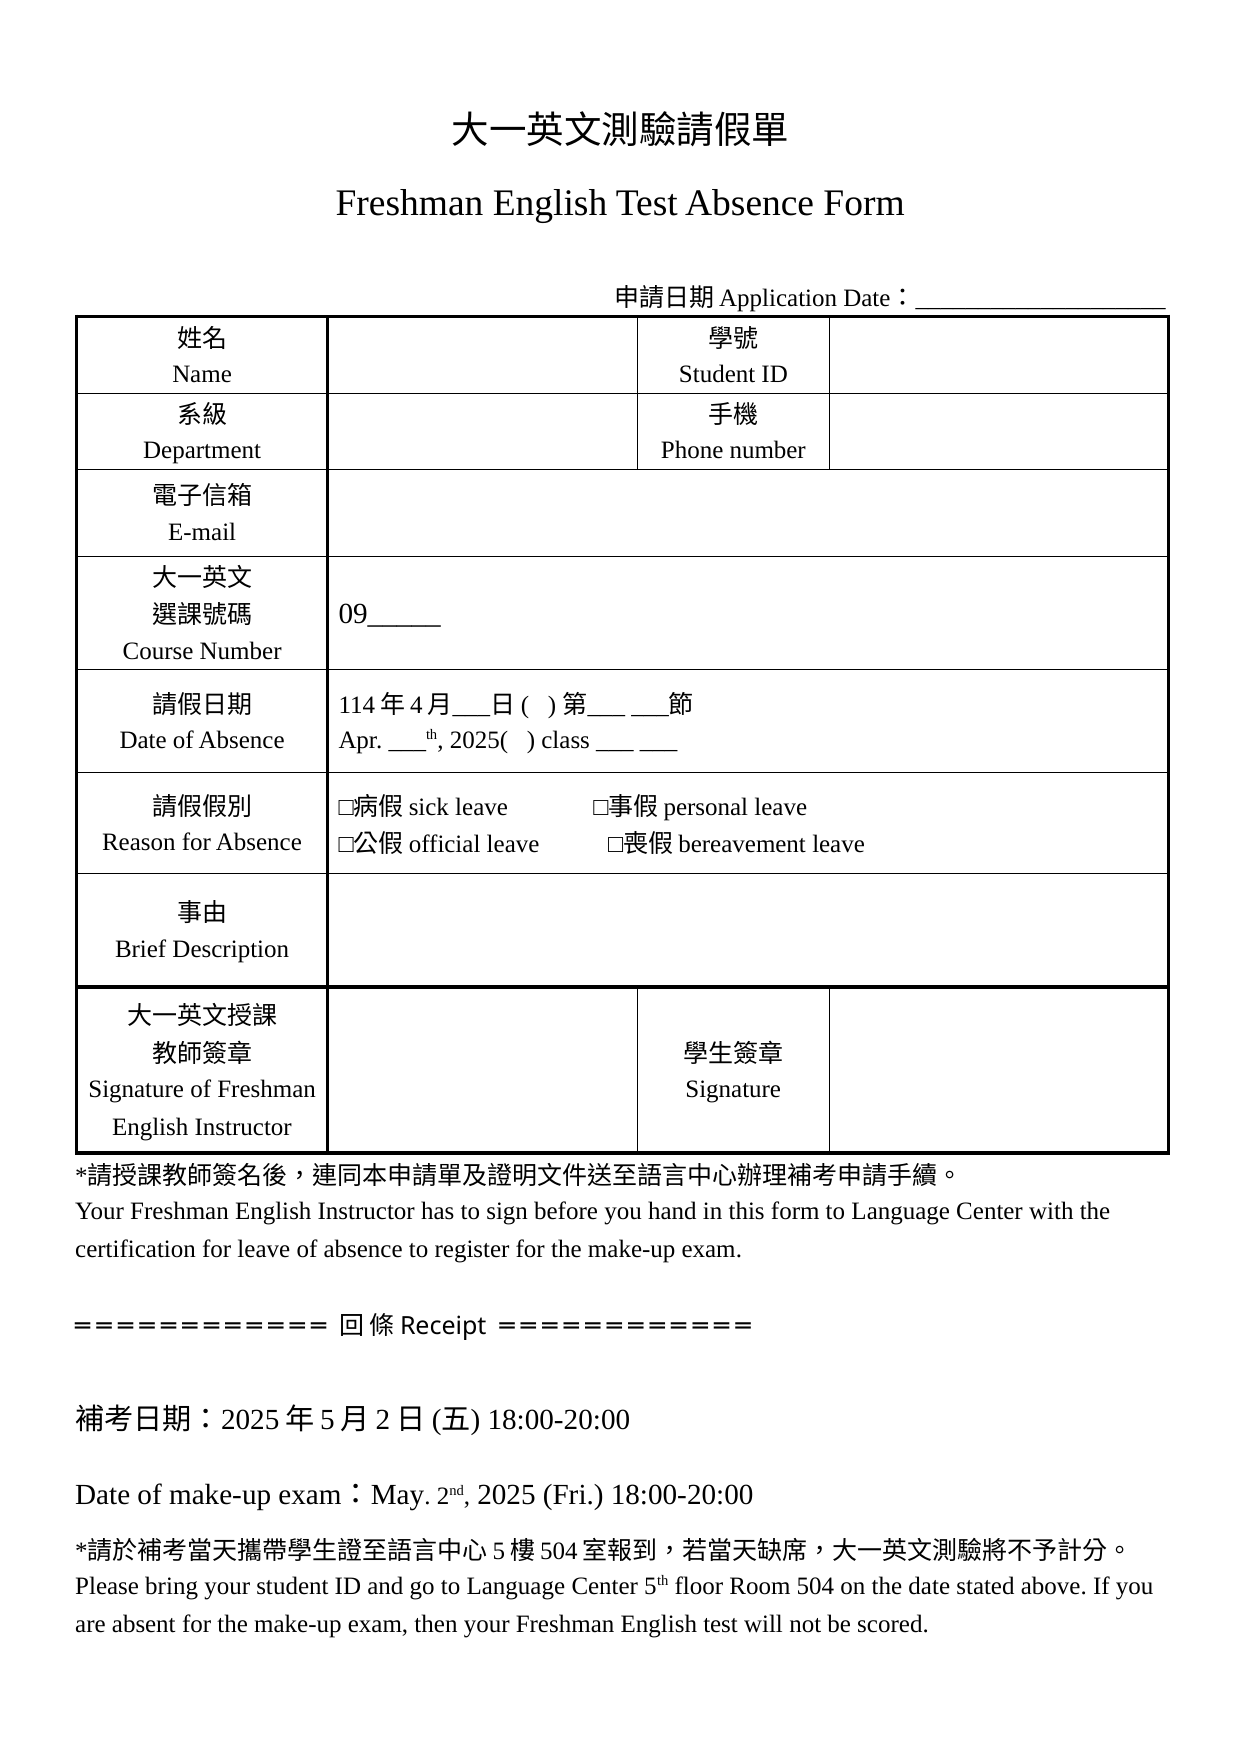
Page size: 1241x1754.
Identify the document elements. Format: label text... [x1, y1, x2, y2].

text *請授課教師簽名後，連同本申請單及證明文件送至語言中心辦理補考申請手續。 [75, 1155, 1165, 1192]
table_cell 09_____ [329, 557, 1167, 669]
table_cell 大一英文授課 教師簽章 Signature of Freshman English Instructor [78, 989, 326, 1151]
text 申請日期Application Date：____________________ [75, 277, 1165, 314]
table_cell [830, 394, 1167, 469]
table_cell 電子信箱 E-mail [78, 470, 326, 556]
table_cell □病假sick leave □事假personal leave □公假official leave □喪假bereavement leave [329, 773, 1167, 873]
table_cell [329, 989, 637, 1151]
text Please bring your student ID and go to Language Center 5th floor Room 504 on the date stated above. If you are absent for the make-up exam, then your Freshman English test will not be scored. [75, 1567, 1165, 1642]
table_cell [329, 470, 1167, 556]
table_header [329, 318, 637, 393]
text *請於補考當天攜帶學生證至語言中心5樓504室報到，若當天缺席，大一英文測驗將不予計分。 [75, 1529, 1165, 1567]
table_header [830, 318, 1167, 393]
text Freshman English Test Absence Form [75, 164, 1165, 239]
text Date of make-up exam：May. 2nd, 2025 (Fri.) 18:00-20:00 [75, 1454, 1165, 1529]
table_cell 請假日期 Date of Absence [78, 670, 326, 772]
table_cell 手機 Phone number [638, 394, 829, 469]
table_cell 系級 Department [78, 394, 326, 469]
table_cell 事由 Brief Description [78, 874, 326, 985]
table_cell 請假假別 Reason for Absence [78, 773, 326, 873]
text ═ ═ ═ ═ ═ ═ ═ ═ ═ ═ ═ ═ 回 條Receipt ═ ═ ═ ═ ═ ═ ═ ═ ═ ═ ═ ═ [75, 1304, 1165, 1342]
table_cell [329, 874, 1167, 985]
table_cell 114年4月___日 ( ) 第___ ___節 Apr. ___th, 2025( ) class ___ ___ [329, 670, 1167, 772]
table_cell [329, 394, 637, 469]
text 大一英文測驗請假單 [75, 89, 1165, 164]
table_header 姓名 Name [78, 318, 326, 393]
table_cell [830, 989, 1167, 1151]
text 補考日期：2025年5月2日 (五) 18:00-20:00 [75, 1379, 1165, 1454]
table_cell 學生簽章 Signature [638, 989, 829, 1151]
text Your Freshman English Instructor has to sign before you hand in this form to Language Center with the certification for leave of absence to register for the make-up exam. [75, 1192, 1165, 1267]
table_cell 大一英文 選課號碼 Course Number [78, 557, 326, 669]
table_header 學號 Student ID [638, 318, 829, 393]
